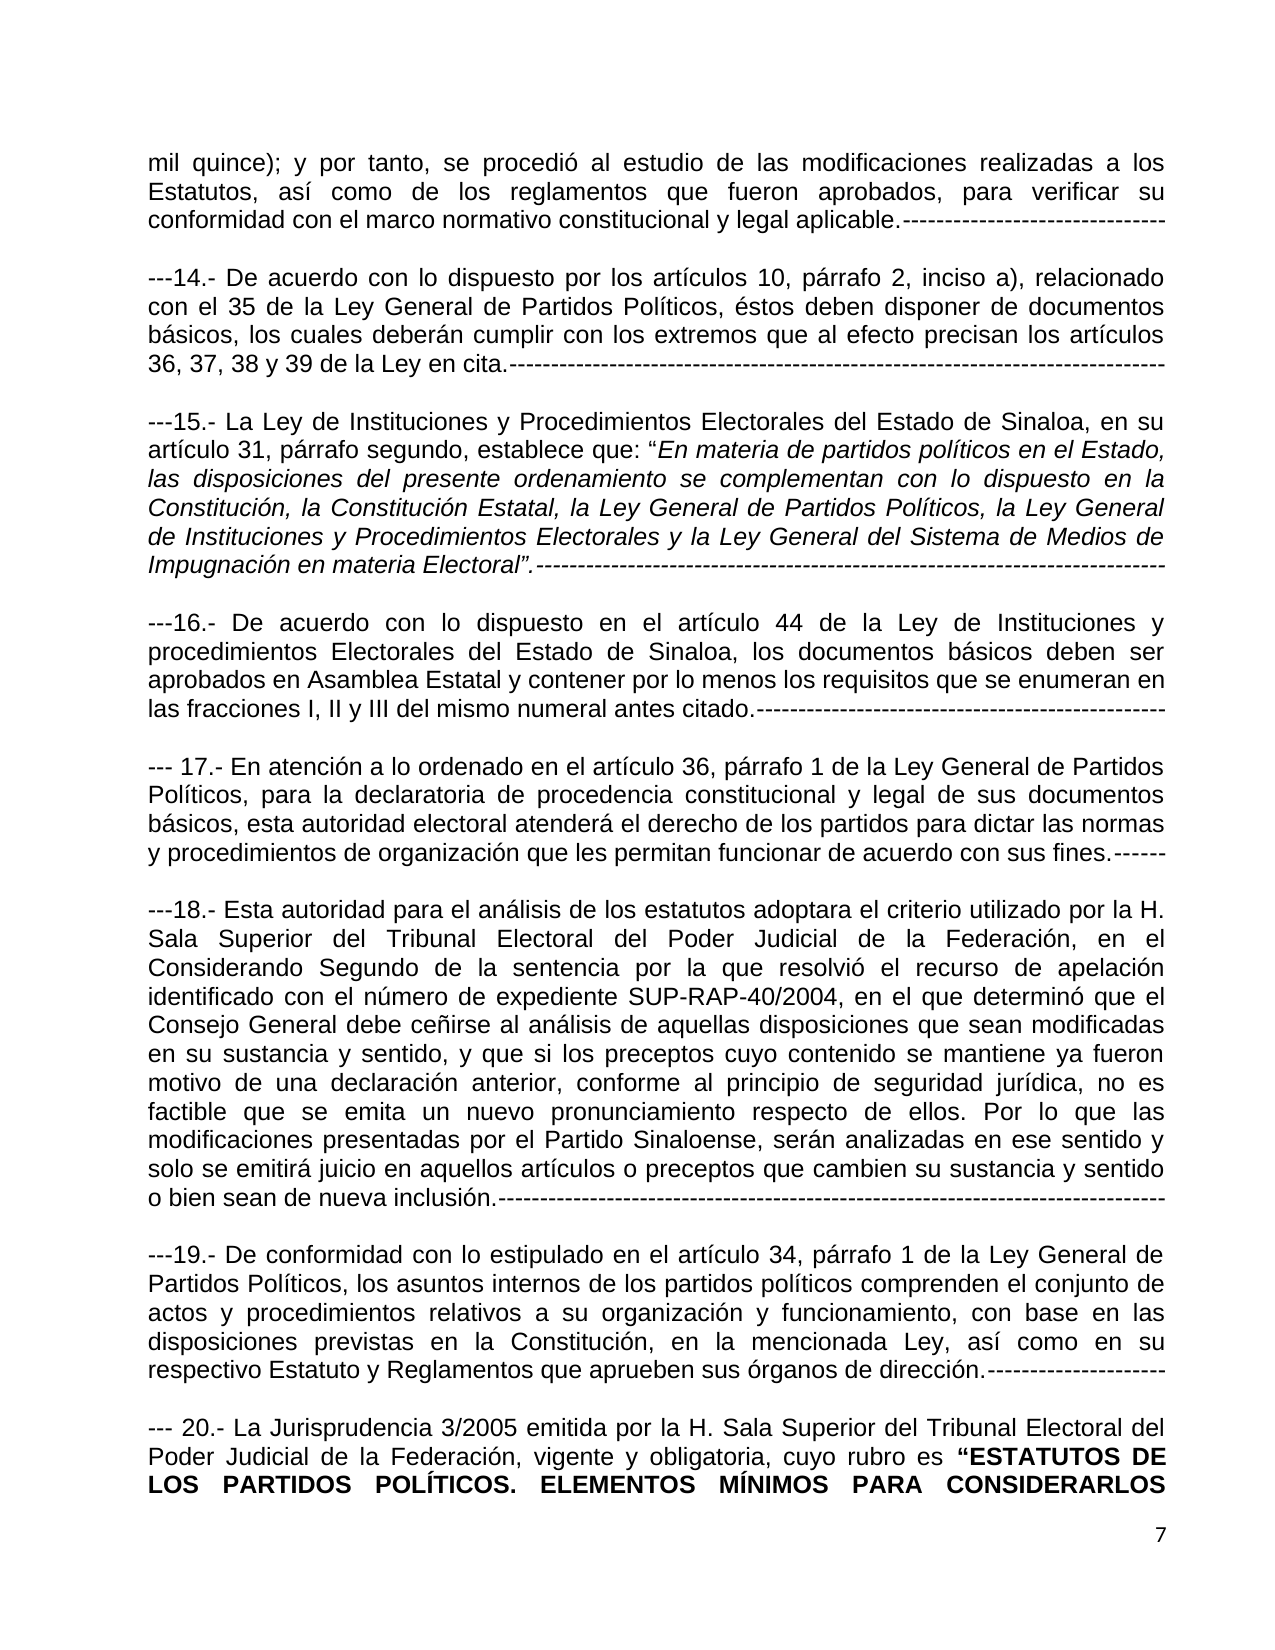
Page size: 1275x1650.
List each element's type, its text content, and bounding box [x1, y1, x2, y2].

text ---18.- Esta autoridad para el análisis de los estatutos adoptara el criterio utilizado por la H. Sala Superior del Tribunal Electoral del Poder Judicial de la Federación, en el Considerando Segundo de la sentencia por la que resolvió el recurso de apelación identificado con el número de expediente SUP-RAP-40/2004, en el que determinó que el Consejo General debe ceñirse al análisis de aquellas disposiciones que sean modificadas en su sustancia y sentido, y que si los preceptos cuyo contenido se mantiene ya fueron motivo de una declaración anterior, conforme al principio de seguridad jurídica, no es factible que se emita un nuevo pronunciamiento respecto de ellos. Por lo que las modificaciones presentadas por el Partido Sinaloense, serán analizadas en ese sentido y solo se emitirá juicio en aquellos artículos o preceptos que cambien su sustancia y sentido o bien sean de nueva inclusión. [148, 895, 1167, 1211]
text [148, 1413, 1167, 1499]
text ---19.- De conformidad con lo estipulado en el artículo 34, párrafo 1 de la Ley General de Partidos Políticos, los asuntos internos de los partidos políticos comprenden el conjunto de actos y procedimientos relativos a su organización y funcionamiento, con base en las disposiciones previstas en la Constitución, en la mencionada Ley, así como en su respectivo Estatuto y Reglamentos que aprueben sus órganos de dirección. [148, 1240, 1167, 1384]
text ---16.- De acuerdo con lo dispuesto en el artículo 44 de la Ley de Instituciones y procedimientos Electorales del Estado de Sinaloa, los documentos básicos deben ser aprobados en Asamblea Estatal y contener por lo menos los requisitos que se enumeran en las fracciones I, II y III del mismo numeral antes citado. [148, 608, 1167, 723]
text --- 17.- En atención a lo ordenado en el artículo 36, párrafo 1 de la Ley General de Partidos Políticos, para la declaratoria de procedencia constitucional y legal de sus documentos básicos, esta autoridad electoral atenderá el derecho de los partidos para dictar las normas y procedimientos de organización que les permitan funcionar de acuerdo con sus fines. [148, 751, 1167, 866]
text ---14.- De acuerdo con lo dispuesto por los artículos 10, párrafo 2, inciso a), relacionado con el 35 de la Ley General de Partidos Políticos, éstos deben disponer de documentos básicos, los cuales deberán cumplir con los extremos que al efecto precisan los artículos 36, 37, 38 y 39 de la Ley en cita. [148, 263, 1167, 378]
text ---15.- La Ley de Instituciones y Procedimientos Electorales del Estado de Sinaloa, en su artículo 31, párrafo segundo, establece que: “En materia de partidos políticos en el Estado, las disposiciones del presente ordenamiento se complementan con lo dispuesto en la Constitución, la Constitución Estatal, la Ley General de Partidos Políticos, la Ley General de Instituciones y Procedimientos Electorales y la Ley General del Sistema de Medios de Impugnación en materia Electoral”. [148, 406, 1167, 579]
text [148, 148, 1167, 234]
